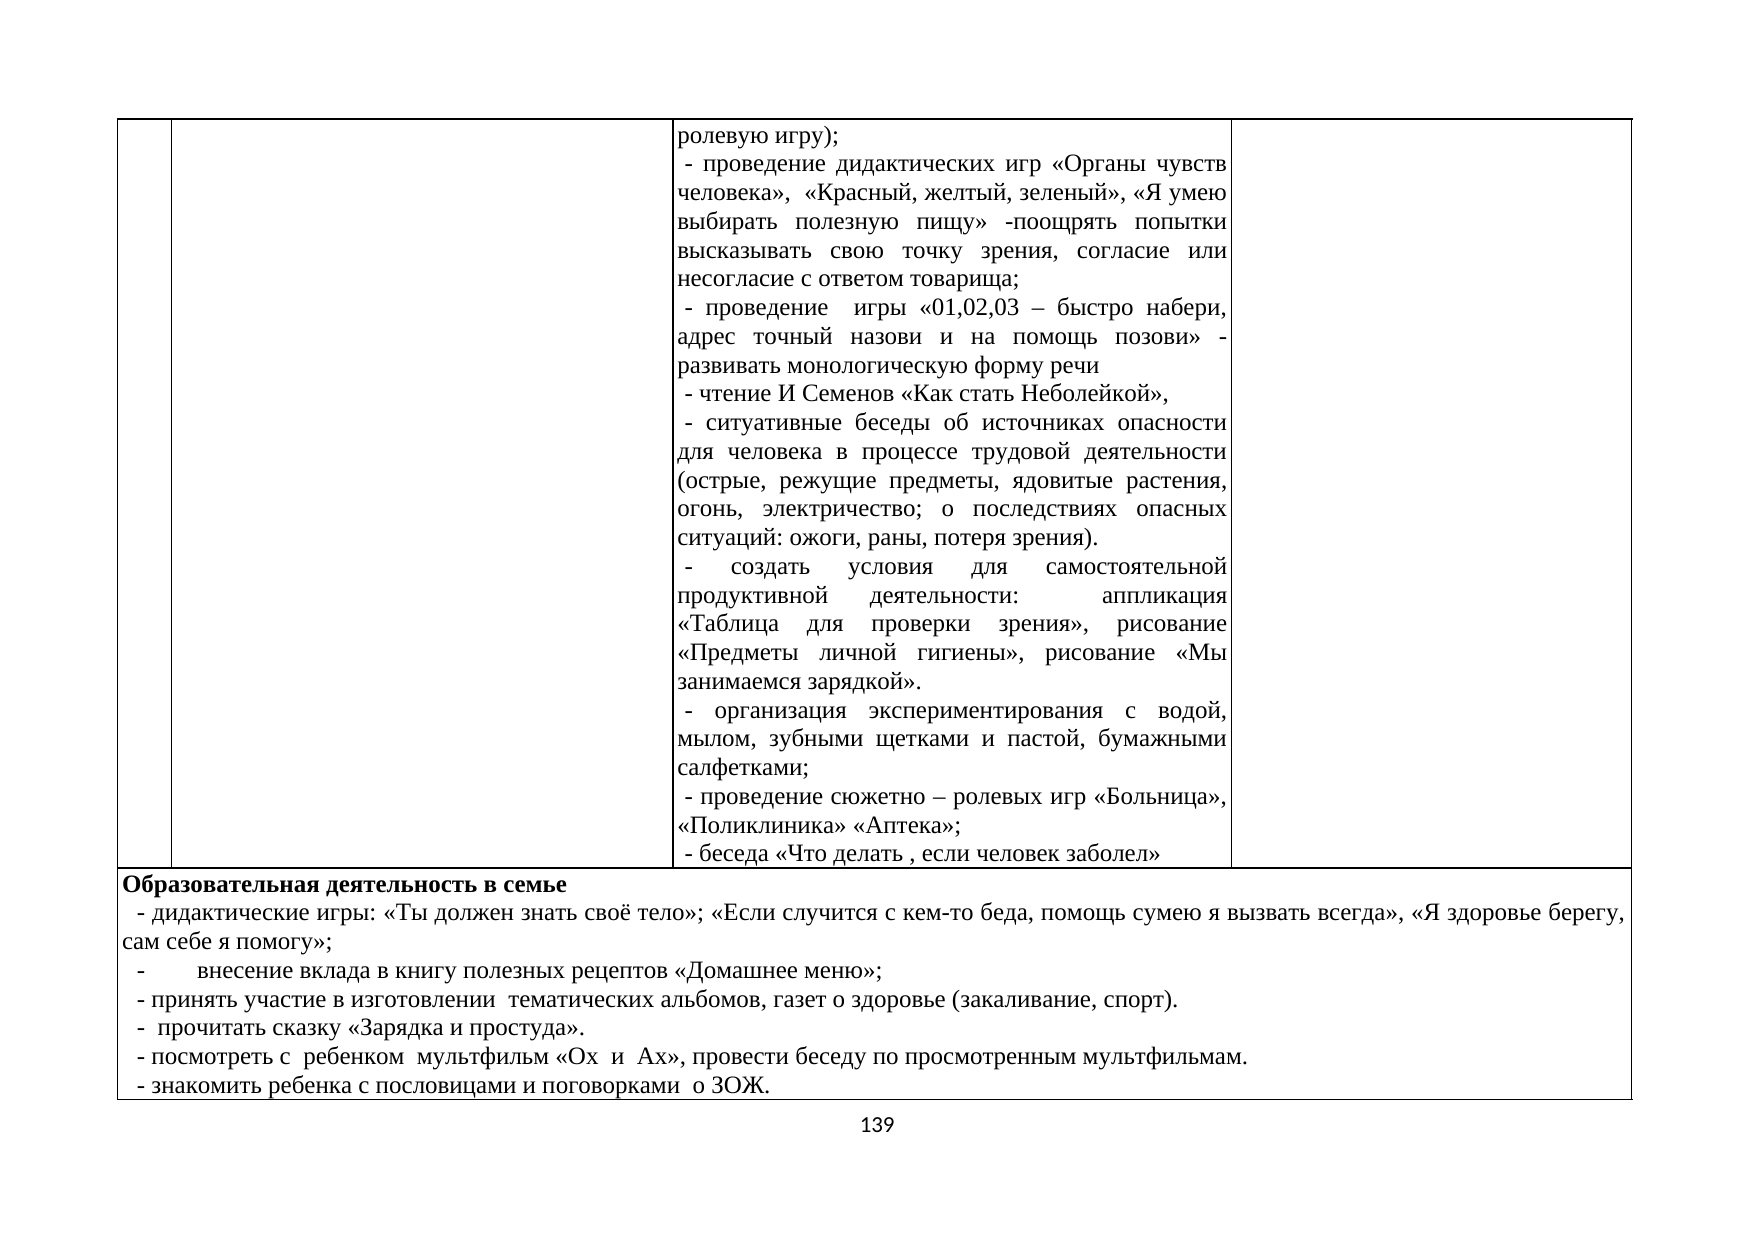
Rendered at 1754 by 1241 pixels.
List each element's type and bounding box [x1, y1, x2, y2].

table_cell [1232, 120, 1631, 867]
table_cell [118, 120, 171, 867]
table_cell [118, 869, 1631, 1099]
table_cell [172, 120, 672, 867]
table_cell [674, 120, 1231, 867]
